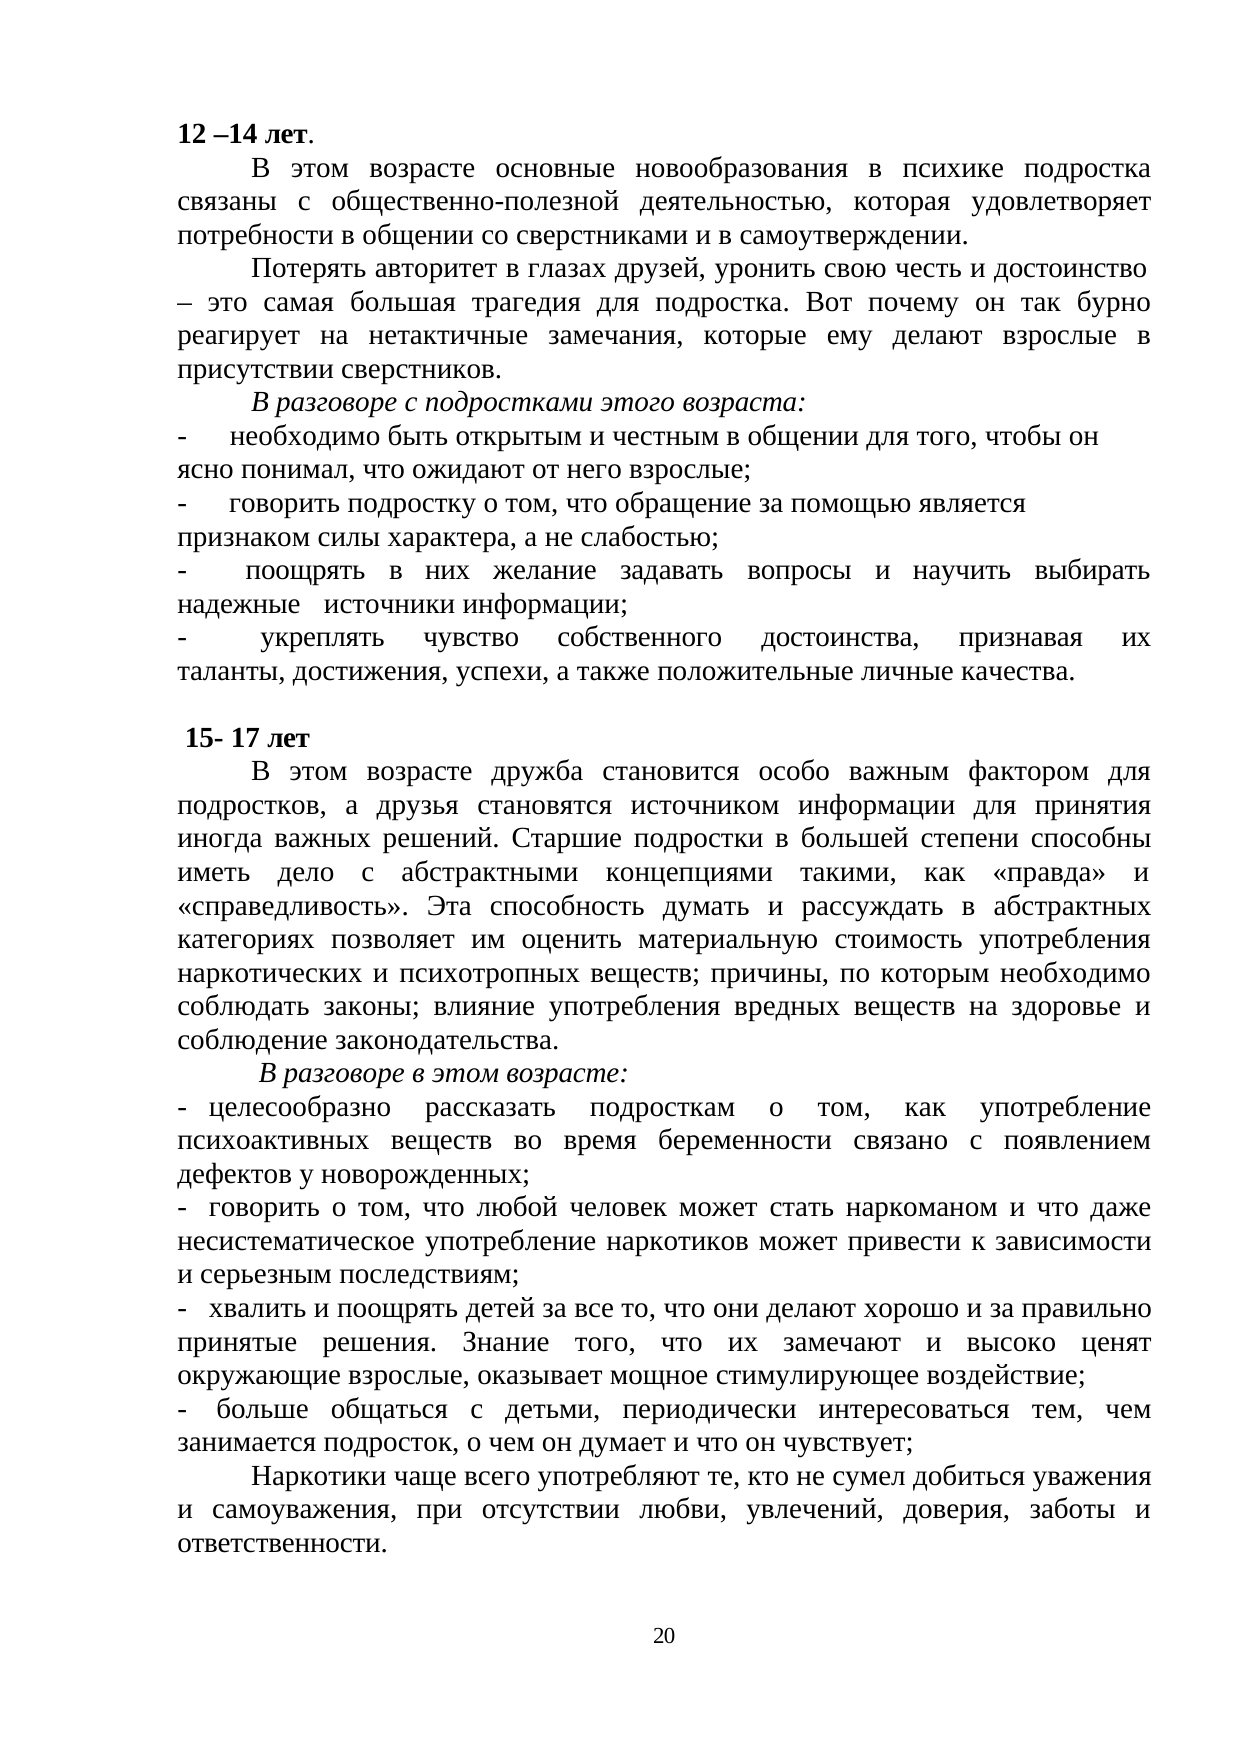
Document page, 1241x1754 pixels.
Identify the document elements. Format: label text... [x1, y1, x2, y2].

text В этом возрасте основные новообразования в психике подростка связаны с общественно-полезной деятельностью, которая удовлетворяет потребности в общении со сверстниками и в самоутверждении. [177, 150, 1152, 250]
list поощрять в них желание задавать вопросы и научить выбирать надежные источники информации; [177, 552, 1152, 619]
list говорить подростку о том, что обращение за помощью является признаком силы характера, а не слабостью; [177, 485, 1152, 552]
text В разговоре с подростками этого возраста: [251, 384, 1163, 418]
text В разговоре в этом возрасте: [258, 1055, 1163, 1089]
list необходимо быть открытым и честным в общении для того, чтобы он ясно понимал, что ожидают от него взрослые; [177, 418, 1152, 485]
text – это самая большая трагедия для подростка. Вот почему он так бурно реагирует на нетактичные замечания, которые ему делают взрослые в присутствии сверстников. [177, 284, 1152, 384]
text Потерять авторитет в глазах друзей, уронить свою честь и достоинство [251, 250, 1163, 284]
list целесообразно рассказать подросткам о том, как употребление психоактивных веществ во время беременности связано с появлением дефектов у новорожденных; [177, 1089, 1152, 1189]
subtitle 12 –14 лет. [177, 116, 1163, 150]
text Наркотики чаще всего употребляют те, кто не сумел добиться уважения и самоуважения, при отсутствии любви, увлечений, доверия, заботы и ответственности. [177, 1458, 1152, 1558]
text «справедливость». Эта способность думать и рассуждать в абстрактных категориях позволяет им оценить материальную стоимость употребления наркотических и психотропных веществ; причины, по которым необходимо соблюдать законы; влияние употребления вредных веществ на здоровье и соблюдение законодательства. [177, 888, 1152, 1055]
text В этом возрасте дружба становится особо важным фактором для подростков, а друзья становятся источником информации для принятия иногда важных решений. Старшие подростки в большей степени способны иметь дело с абстрактными концепциями такими, как «правда» и [177, 753, 1152, 888]
list говорить о том, что любой человек может стать наркоманом и что даже несистематическое употребление наркотиков может привести к зависимости и серьезным последствиям; [177, 1189, 1152, 1290]
list больше общаться с детьми, периодически интересоваться тем, чем занимается подросток, о чем он думает и что он чувствует; [177, 1391, 1152, 1458]
list хвалить и поощрять детей за все то, что они делают хорошо и за правильно принятые решения. Знание того, что их замечают и высоко ценят окружающие взрослые, оказывает мощное стимулирующее воздействие; [177, 1290, 1152, 1391]
list укреплять чувство собственного достоинства, признавая их таланты, достижения, успехи, а также положительные личные качества. [177, 619, 1152, 686]
subtitle 15- 17 лет [184, 720, 1163, 753]
